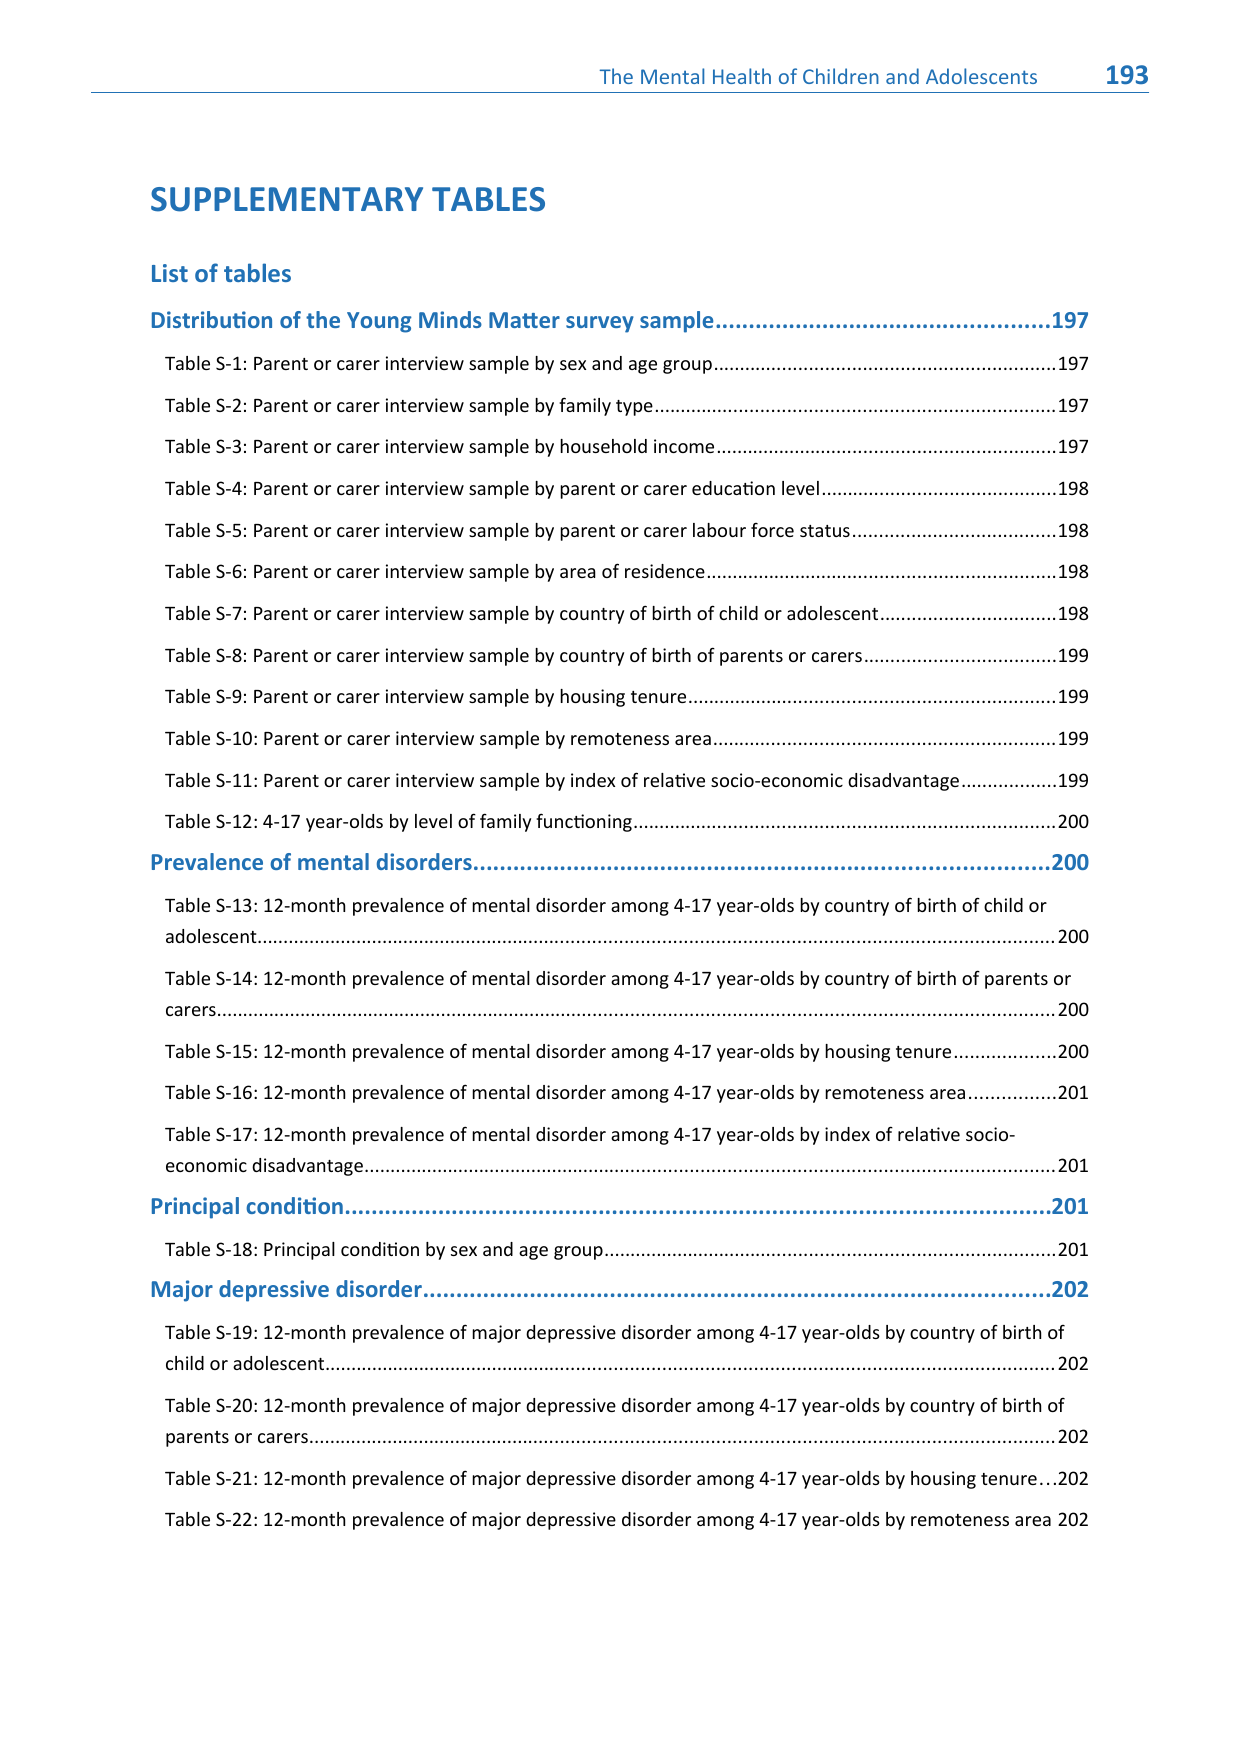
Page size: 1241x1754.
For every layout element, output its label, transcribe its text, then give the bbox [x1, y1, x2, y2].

subtitle List of tables [150, 256, 1090, 289]
text Table S-9: Parent or carer interview sample by housing tenure 199 [165, 679, 1090, 710]
text Principal condition 201 [150, 1189, 1090, 1221]
text Table S-13: 12-month prevalence of mental disorder among 4-17 year-olds by country of birth of child or adolescent 200 [165, 887, 1090, 950]
text Table S-6: Parent or carer interview sample by area of residence 198 [165, 554, 1090, 585]
text Table S-4: Parent or carer interview sample by parent or carer education level 198 [165, 471, 1090, 502]
text Table S-14: 12-month prevalence of mental disorder among 4-17 year-olds by country of birth of parents or carers 200 [165, 960, 1090, 1023]
text Table S-17: 12-month prevalence of mental disorder among 4-17 year-olds by index of relative socio-economic disadvantage 201 [165, 1116, 1090, 1179]
text Table S-19: 12-month prevalence of major depressive disorder among 4-17 year-olds by country of birth of child or adolescent 202 [165, 1314, 1090, 1377]
text Table S-18: Principal condition by sex and age group 201 [165, 1231, 1090, 1262]
subtitle Supplementary tables [150, 175, 1090, 221]
text Major depressive disorder 202 [150, 1273, 1090, 1304]
text Table S-10: Parent or carer interview sample by remoteness area 199 [165, 721, 1090, 752]
text Table S-1: Parent or carer interview sample by sex and age group 197 [165, 346, 1090, 377]
text Table S-5: Parent or carer interview sample by parent or carer labour force status 198 [165, 512, 1090, 543]
text Table S-8: Parent or carer interview sample by country of birth of parents or carers 199 [165, 637, 1090, 668]
text Table S-15: 12-month prevalence of mental disorder among 4-17 year-olds by housing tenure 200 [165, 1033, 1090, 1064]
text Table S-7: Parent or carer interview sample by country of birth of child or adolescent 198 [165, 596, 1090, 627]
text Table S-22: 12-month prevalence of major depressive disorder among 4-17 year-olds by remoteness area 202 [165, 1502, 1090, 1533]
text Distribution of the Young Minds Matter survey sample 197 [150, 304, 1090, 335]
text Table S-21: 12-month prevalence of major depressive disorder among 4-17 year-olds by housing tenure 202 [165, 1460, 1090, 1491]
text Table S-11: Parent or carer interview sample by index of relative socio-economic disadvantage 199 [165, 762, 1090, 793]
text Table S-3: Parent or carer interview sample by household income 197 [165, 429, 1090, 460]
text Table S-16: 12-month prevalence of mental disorder among 4-17 year-olds by remoteness area 201 [165, 1075, 1090, 1106]
text Table S-20: 12-month prevalence of major depressive disorder among 4-17 year-olds by country of birth of parents or carers 202 [165, 1387, 1090, 1450]
text Table S-12: 4-17 year-olds by level of family functioning 200 [165, 804, 1090, 835]
text Prevalence of mental disorders 200 [150, 846, 1090, 877]
text Table S-2: Parent or carer interview sample by family type 197 [165, 387, 1090, 418]
